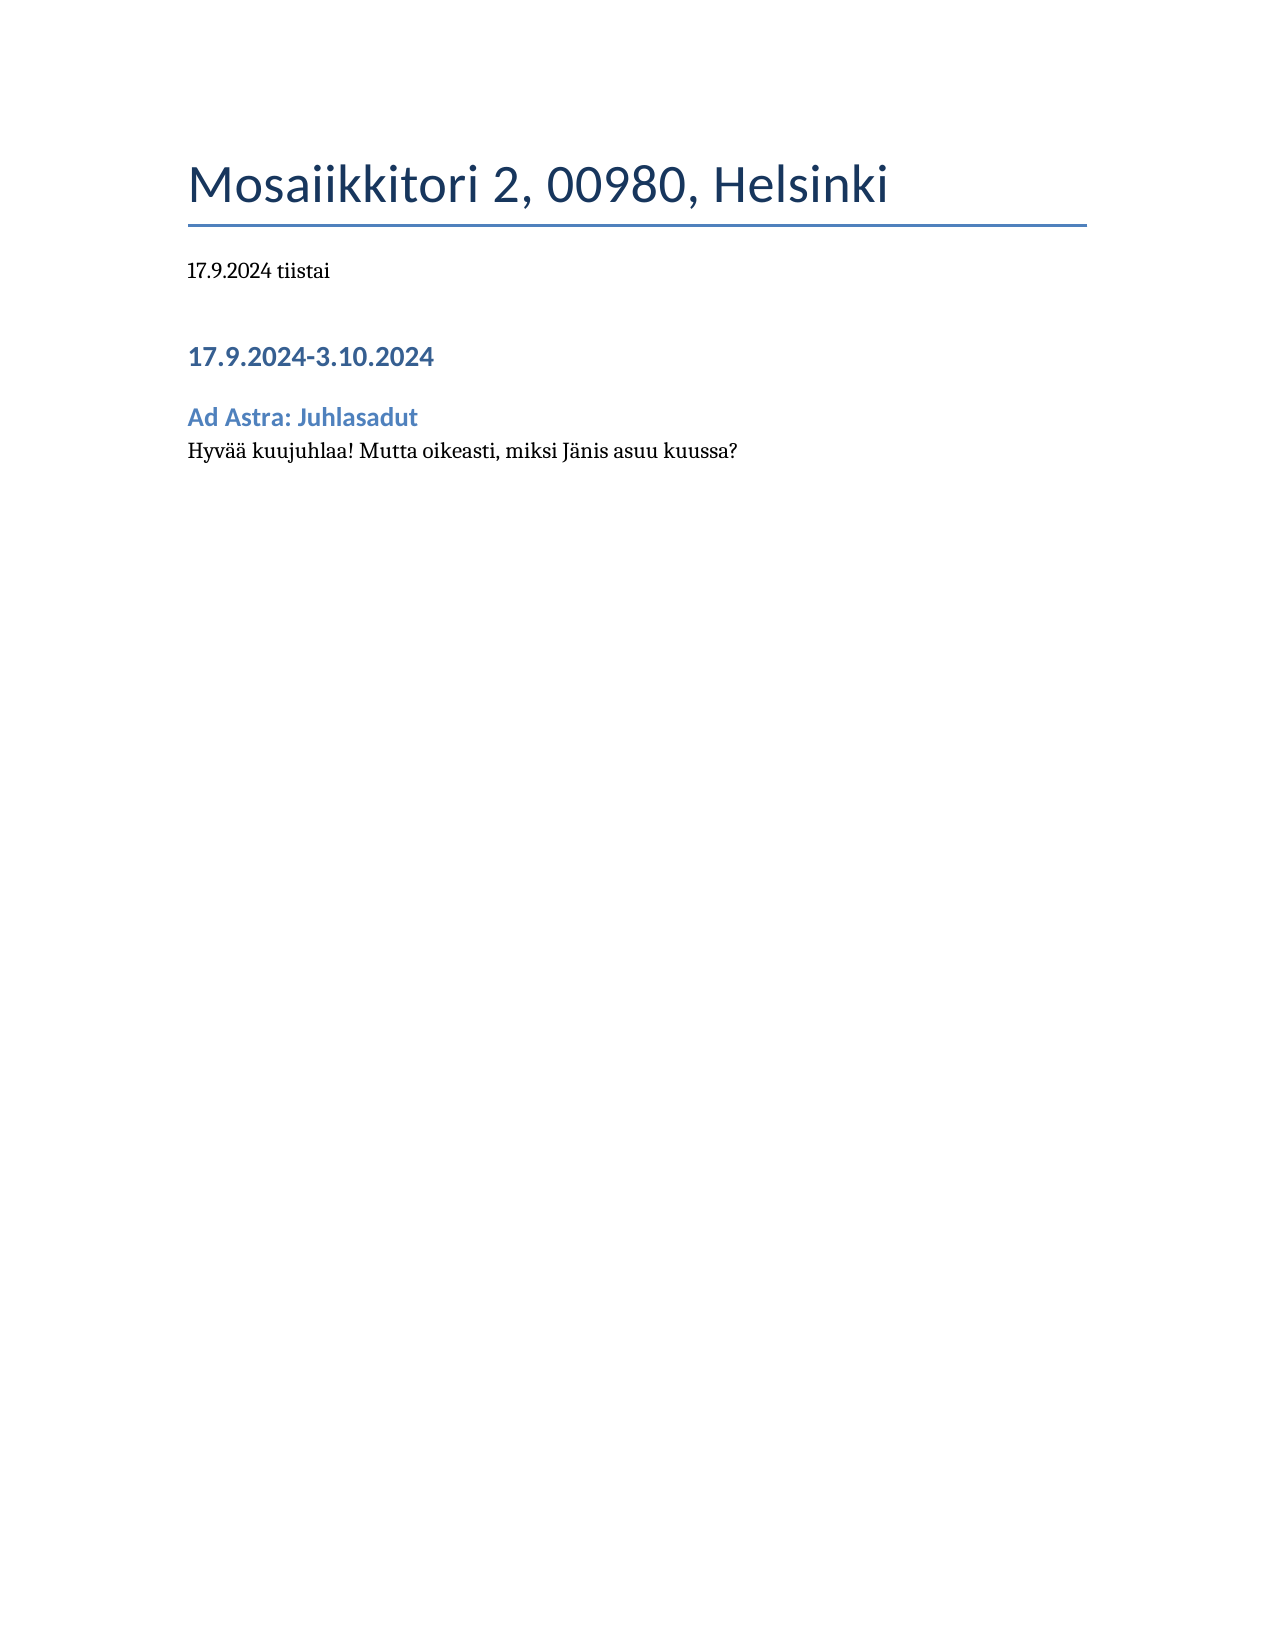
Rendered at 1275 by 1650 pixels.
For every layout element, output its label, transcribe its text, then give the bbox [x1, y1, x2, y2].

text 17.9.2024 tiistai [187, 258, 1087, 284]
subtitle Ad Astra: Juhlasadut [187, 400, 1087, 433]
subtitle 17.9.2024-3.10.2024 [187, 338, 1087, 374]
text Hyvää kuujuhlaa! Mutta oikeasti, miksi Jänis asuu kuussa? [187, 438, 1087, 464]
title Mosaiikkitori 2, 00980, Helsinki [187, 150, 1087, 227]
